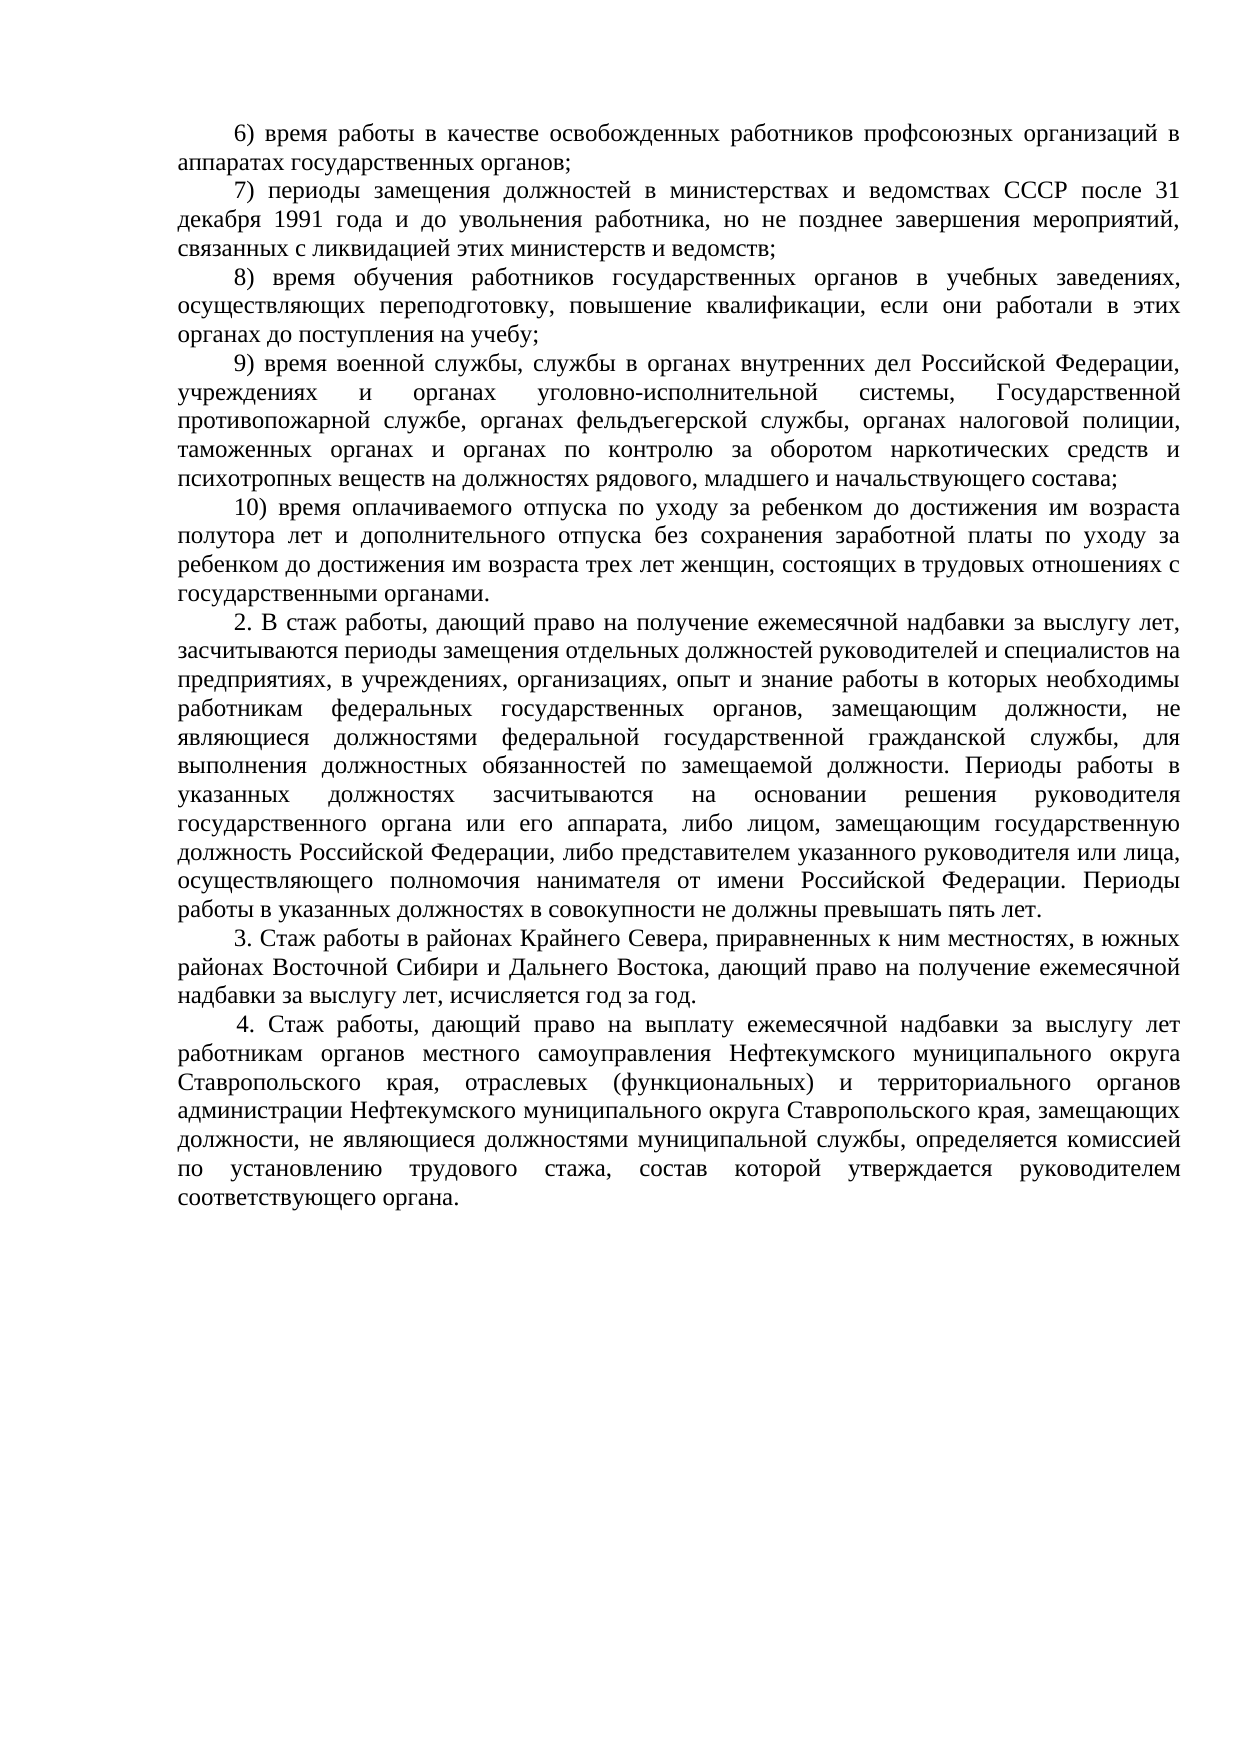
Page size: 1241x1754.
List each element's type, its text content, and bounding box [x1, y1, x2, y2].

title 4. Стаж работы, дающий право на выплату ежемесячной надбавки за выслугу лет работникам органов местного самоуправления Нефтекумского муниципального округа Ставропольского края, отраслевых (функциональных) и территориального органов администрации Нефтекумского муниципального округа Ставропольского края, замещающих должности, не являющиеся должностями муниципальной службы, определяется комиссией по установлению трудового стажа, состав которой утверждается руководителем соответствующего органа. [177, 1009, 1181, 1211]
text 9) время военной службы, службы в органах внутренних дел Российской Федерации, учреждениях и органах уголовно-исполнительной системы, Государственной противопожарной службе, органах фельдъегерской службы, органах налоговой полиции, таможенных органах и органах по контролю за оборотом наркотических средств и психотропных веществ на должностях рядового, младшего и начальствующего состава; [177, 348, 1181, 492]
text 3. Стаж работы в районах Крайнего Севера, приравненных к ним местностях, в южных районах Восточной Сибири и Дальнего Востока, дающий право на получение ежемесячной надбавки за выслугу лет, исчисляется год за год. [177, 923, 1181, 1009]
text 8) время обучения работников государственных органов в учебных заведениях, осуществляющих переподготовку, повышение квалификации, если они работали в этих органах до поступления на учебу; [177, 262, 1181, 348]
text 10) время оплачиваемого отпуска по уходу за ребенком до достижения им возраста полутора лет и дополнительного отпуска без сохранения заработной платы по уходу за ребенком до достижения им возраста трех лет женщин, состоящих в трудовых отношениях с государственными органами. [177, 492, 1181, 607]
text 6) время работы в качестве освобожденных работников профсоюзных организаций в аппаратах государственных органов; [177, 118, 1181, 176]
text 7) периоды замещения должностей в министерствах и ведомствах СССР после 31 декабря 1991 года и до увольнения работника, но не позднее завершения мероприятий, связанных с ликвидацией этих министерств и ведомств; [177, 176, 1181, 262]
text 2. В стаж работы, дающий право на получение ежемесячной надбавки за выслугу лет, засчитываются периоды замещения отдельных должностей руководителей и специалистов на предприятиях, в учреждениях, организациях, опыт и знание работы в которых необходимы работникам федеральных государственных органов, замещающим должности, не являющиеся должностями федеральной государственной гражданской службы, для выполнения должностных обязанностей по замещаемой должности. Периоды работы в указанных должностях засчитываются на основании решения руководителя государственного органа или его аппарата, либо лицом, замещающим государственную должность Российской Федерации, либо представителем указанного руководителя или лица, осуществляющего полномочия нанимателя от имени Российской Федерации. Периоды работы в указанных должностях в совокупности не должны превышать пять лет. [177, 607, 1181, 923]
